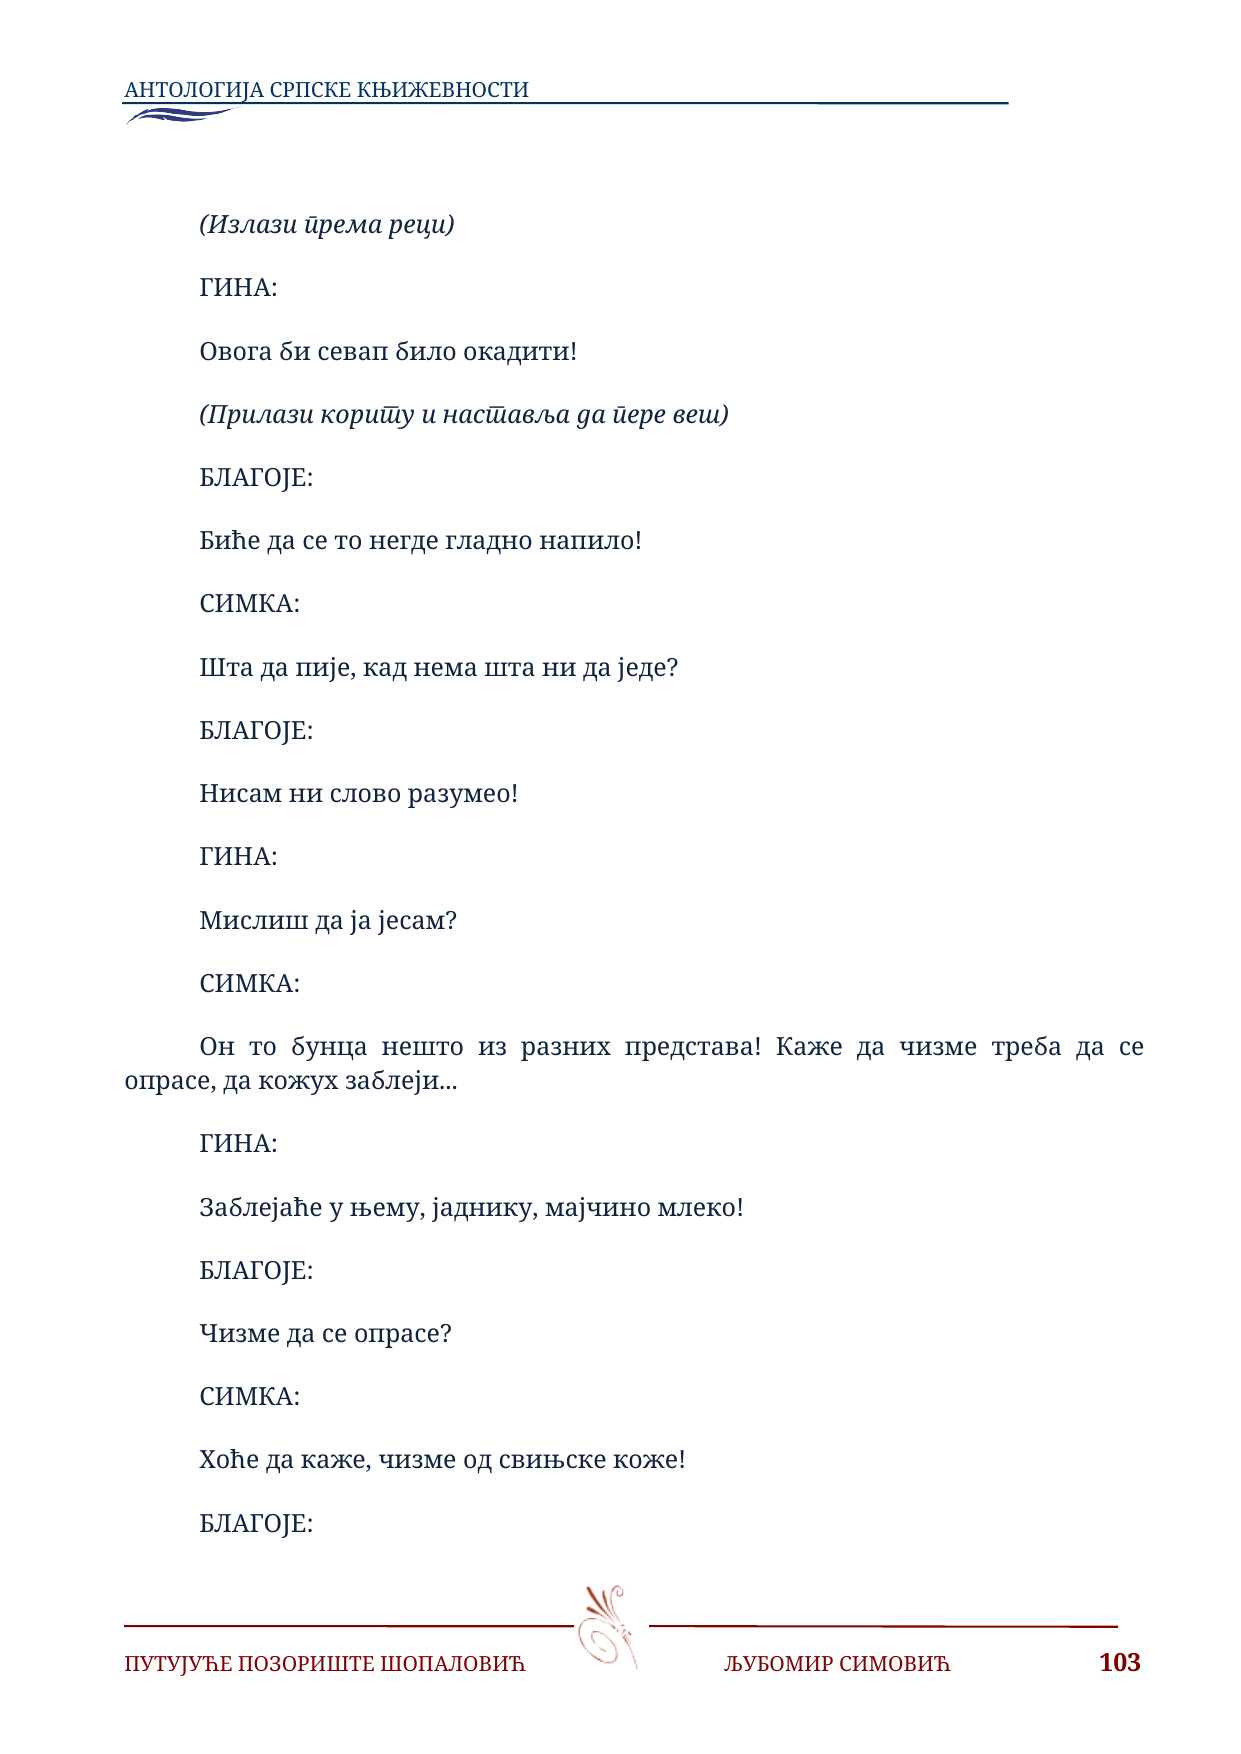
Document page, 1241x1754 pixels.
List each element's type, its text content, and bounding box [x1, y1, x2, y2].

text Шта да пије, кад нема шта ни да једе? [124, 649, 1146, 683]
text ГИНА: [124, 839, 1146, 873]
text (Излази према реци) [124, 207, 1146, 241]
text Овога би севап било окадити! [124, 333, 1146, 367]
text БЛАГОЈЕ: [124, 1252, 1146, 1287]
text БЛАГОЈЕ: [124, 460, 1146, 494]
text ГИНА: [124, 1126, 1146, 1160]
text БЛАГОЈЕ: [124, 713, 1146, 747]
text Хоће да каже, чизме од свињске коже! [124, 1442, 1146, 1476]
text Нисам ни слово разумео! [124, 776, 1146, 810]
text Мислиш да ја јесам? [124, 902, 1146, 936]
text Заблејаће у њему, јаднику, мајчино млеко! [124, 1189, 1146, 1223]
text СИМКА: [124, 586, 1146, 620]
text СИМКА: [124, 966, 1146, 999]
text Чизме да се опрасе? [124, 1316, 1146, 1350]
text Биће да се то негде гладно напило! [124, 523, 1146, 557]
text (Прилази кориту и наставља да пере веш) [124, 396, 1146, 431]
text БЛАГОЈЕ: [124, 1505, 1146, 1539]
text Он то бунца нешто из разних представа! Каже да чизме треба да се опрасе, да кожух заблеји... [124, 1029, 1146, 1097]
text ГИНА: [124, 270, 1146, 304]
text СИМКА: [124, 1379, 1146, 1413]
